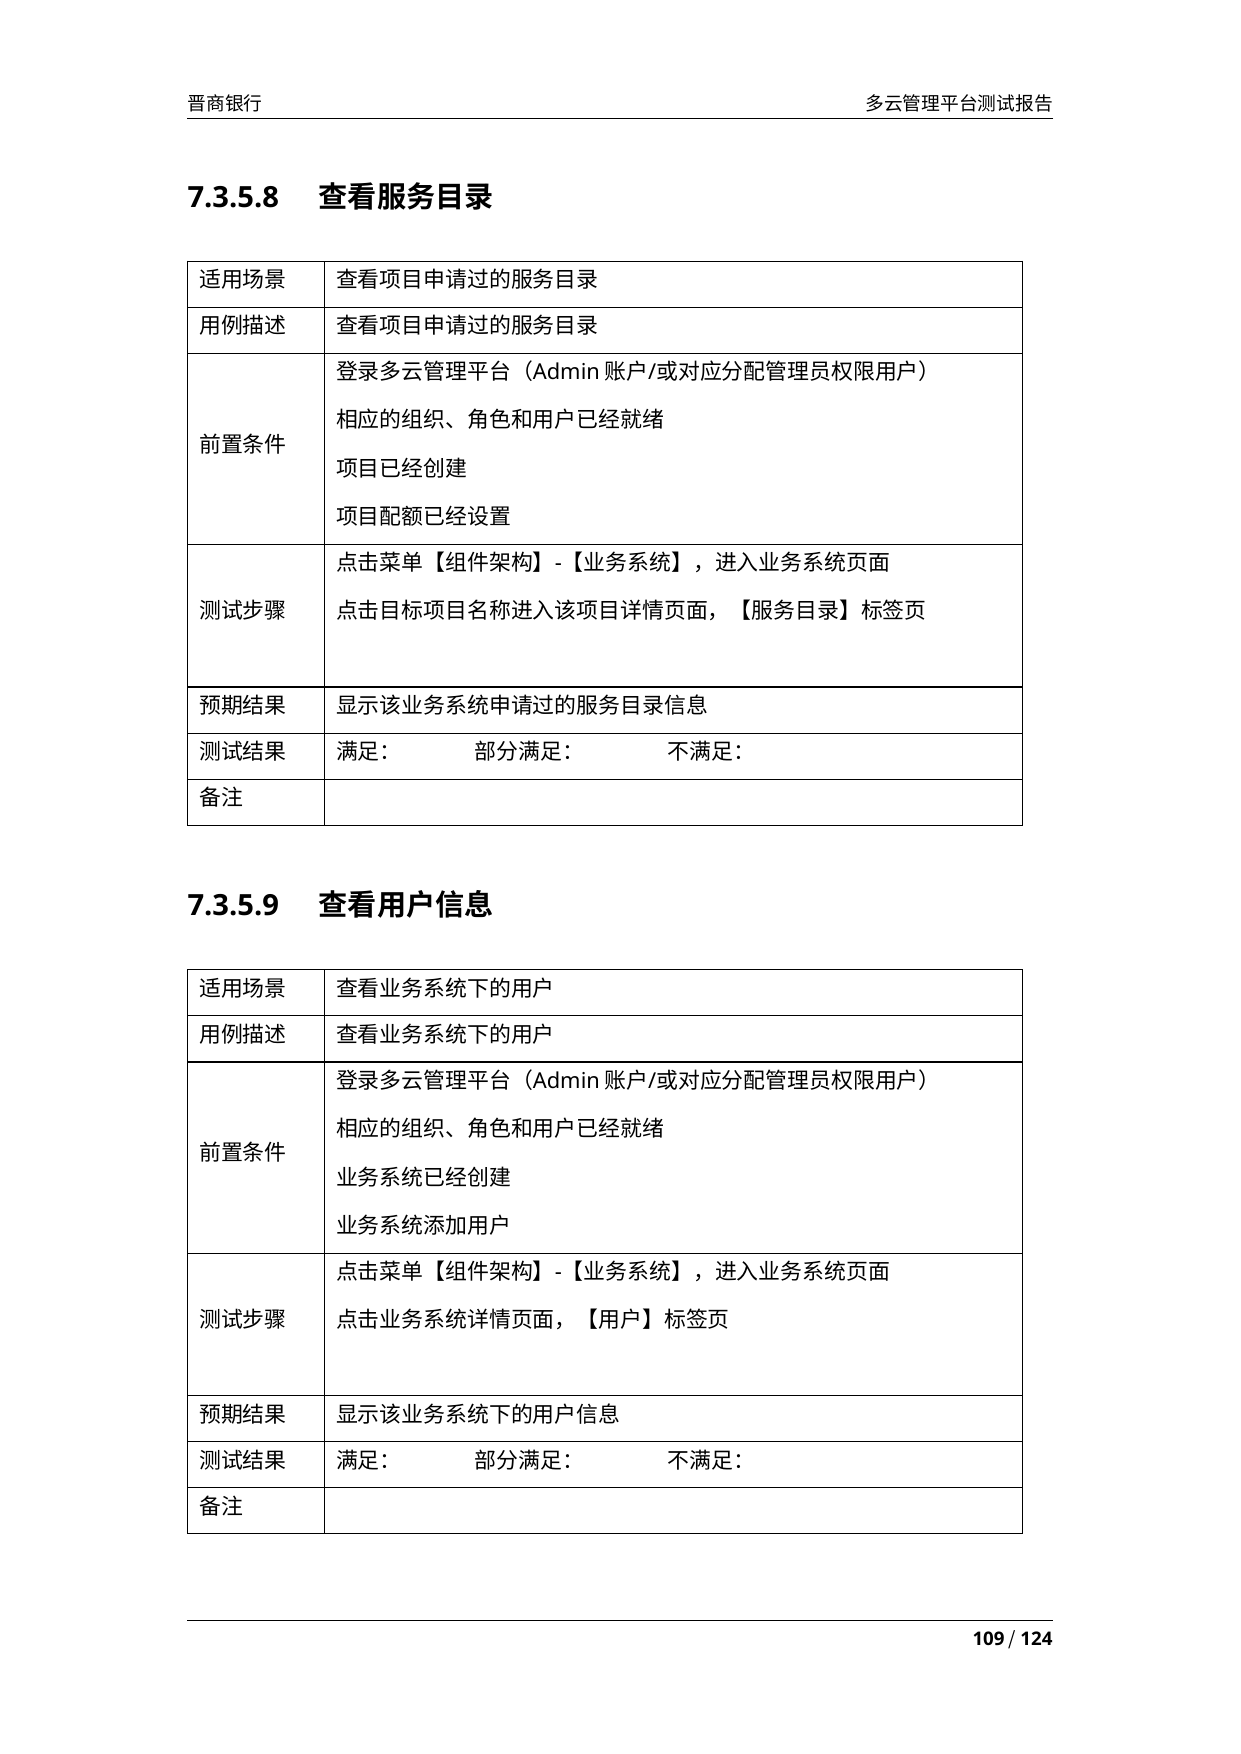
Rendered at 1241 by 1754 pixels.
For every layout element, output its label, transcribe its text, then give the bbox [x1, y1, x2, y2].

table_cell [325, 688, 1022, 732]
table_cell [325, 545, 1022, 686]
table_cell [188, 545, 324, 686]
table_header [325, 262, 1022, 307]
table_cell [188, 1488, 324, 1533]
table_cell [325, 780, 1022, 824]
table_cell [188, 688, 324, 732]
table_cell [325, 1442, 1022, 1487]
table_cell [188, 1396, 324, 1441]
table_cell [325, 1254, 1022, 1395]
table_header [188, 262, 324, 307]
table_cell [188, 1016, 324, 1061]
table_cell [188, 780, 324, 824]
subtitle 查看用户信息 [187, 871, 1053, 936]
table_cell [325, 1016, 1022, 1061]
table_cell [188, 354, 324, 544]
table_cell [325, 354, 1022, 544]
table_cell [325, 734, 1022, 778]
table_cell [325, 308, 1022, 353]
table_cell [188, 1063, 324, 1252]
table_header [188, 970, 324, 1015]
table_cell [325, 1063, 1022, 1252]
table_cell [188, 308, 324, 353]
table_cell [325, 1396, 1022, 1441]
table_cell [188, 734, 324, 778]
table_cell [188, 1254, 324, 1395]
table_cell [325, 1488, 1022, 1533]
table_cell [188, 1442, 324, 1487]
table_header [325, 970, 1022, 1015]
subtitle 查看服务目录 [187, 162, 1053, 227]
